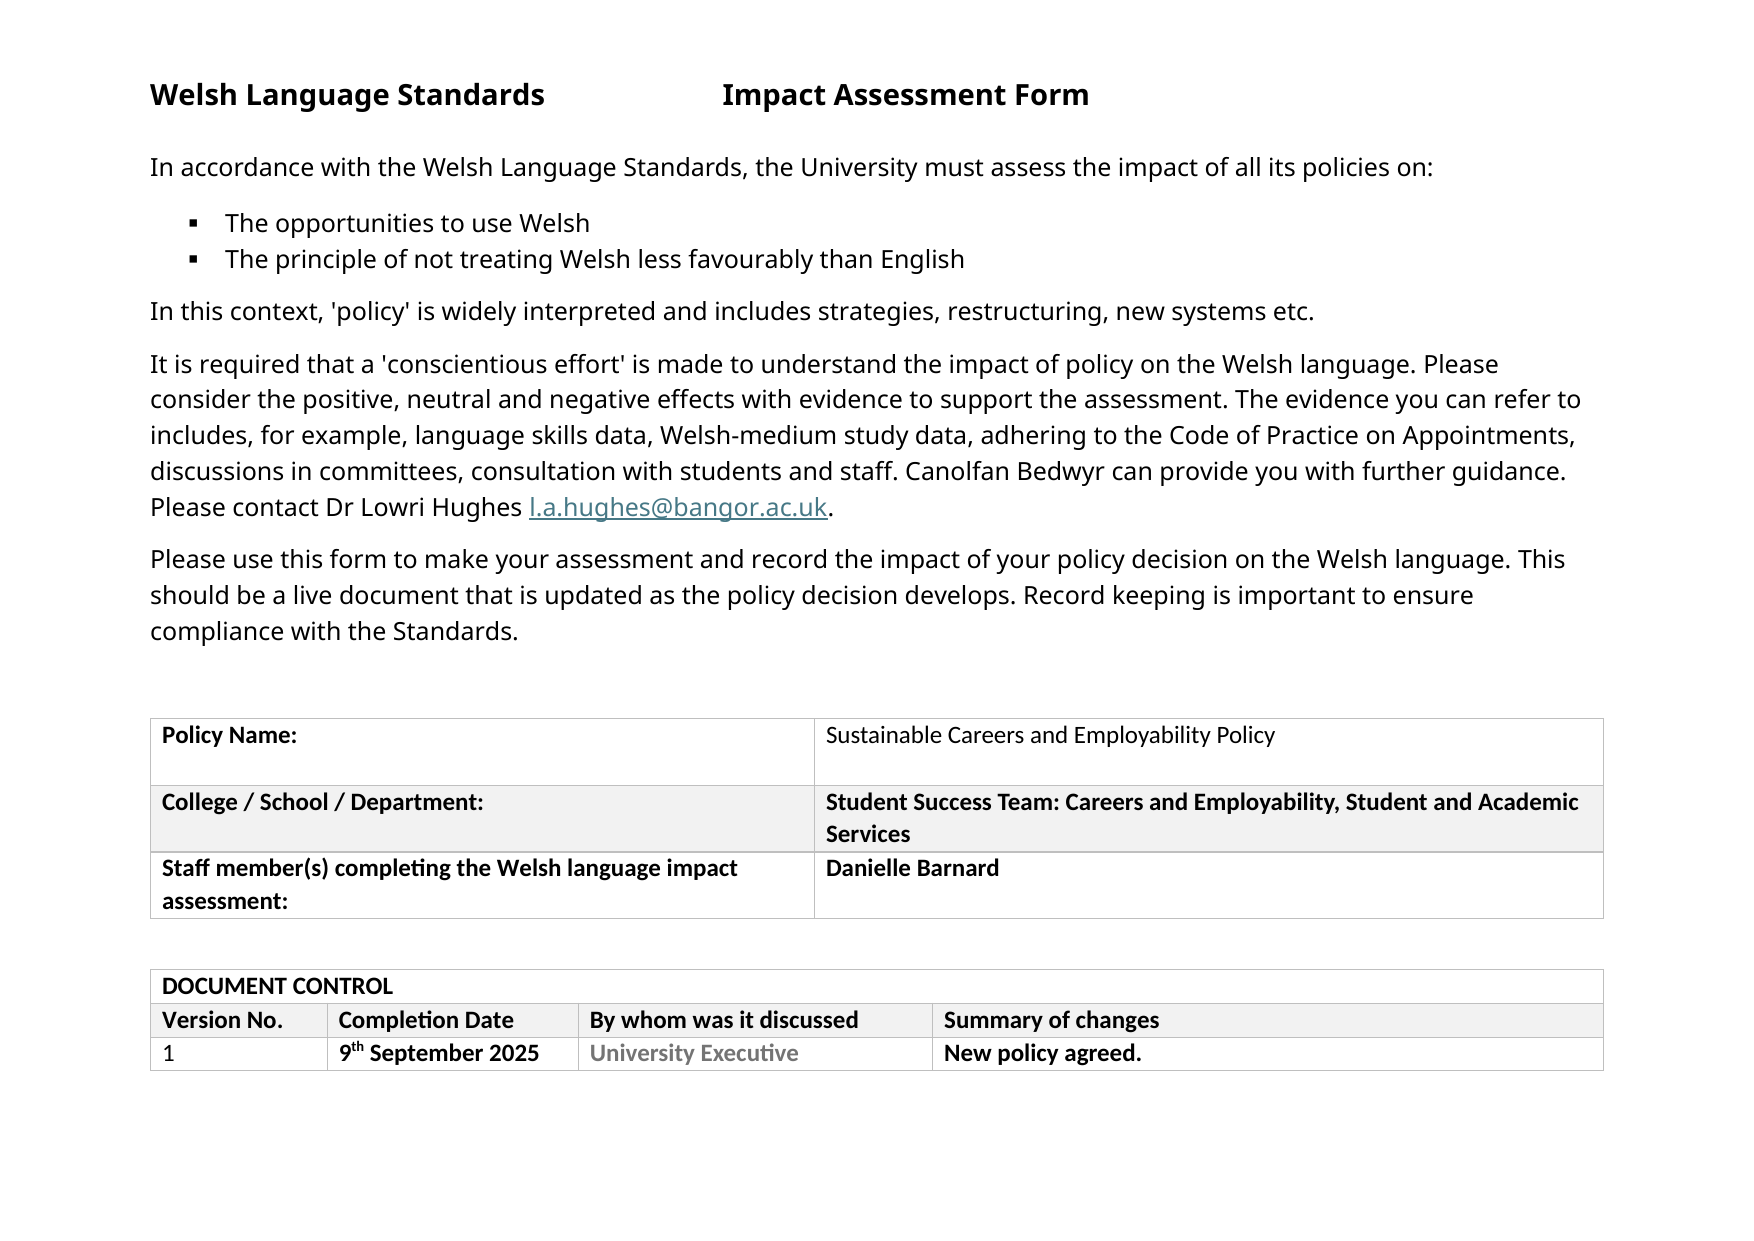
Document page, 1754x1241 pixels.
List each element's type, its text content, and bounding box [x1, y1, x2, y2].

text In accordance with the Welsh Language Standards, the University must assess the impact of all its policies on: [150, 150, 1604, 184]
text It is required that a 'conscientious effort' is made to understand the impact of policy on the Welsh language. Please consider the positive, neutral and negative effects with evidence to support the assessment. The evidence you can refer to includes, for example, language skills data, Welsh-medium study data, adhering to the Code of Practice on Appointments, discussions in committees, consultation with students and staff. Canolfan Bedwyr can provide you with further guidance. Please contact Dr Lowri Hughes l.a.hughes@bangor.ac.uk. [150, 346, 1604, 523]
text Please use this form to make your assessment and record the impact of your policy decision on the Welsh language. This should be a live document that is updated as the policy decision develops. Record keeping is important to ensure compliance with the Standards. [150, 542, 1604, 647]
list The opportunities to use Welsh [187, 206, 1604, 240]
table_cell Completion Date [328, 1004, 578, 1037]
table_header Policy Name: [151, 719, 814, 785]
table_header DOCUMENT CONTROL [151, 970, 1603, 1003]
table_cell Danielle Barnard [815, 853, 1603, 918]
table_cell By whom was it discussed [579, 1004, 932, 1037]
table_cell New policy agreed. [933, 1038, 1603, 1070]
table_cell Summary of changes [933, 1004, 1603, 1037]
table_cell 9th September 2025 [328, 1038, 578, 1070]
table_cell College / School / Department: [151, 786, 814, 851]
table_cell Version No. [151, 1004, 327, 1037]
table_cell Student Success Team: Careers and Employability, Student and Academic Services [815, 786, 1603, 851]
table_cell University Executive [579, 1038, 932, 1070]
text In this context, 'policy' is widely interpreted and includes strategies, restructuring, new systems etc. [150, 294, 1604, 328]
table_cell Staff member(s) completing the Welsh language impact assessment: [151, 853, 814, 918]
list The principle of not treating Welsh less favourably than English [187, 242, 1604, 276]
table_cell 1 [151, 1038, 327, 1070]
table_header Sustainable Careers and Employability Policy [815, 719, 1603, 785]
